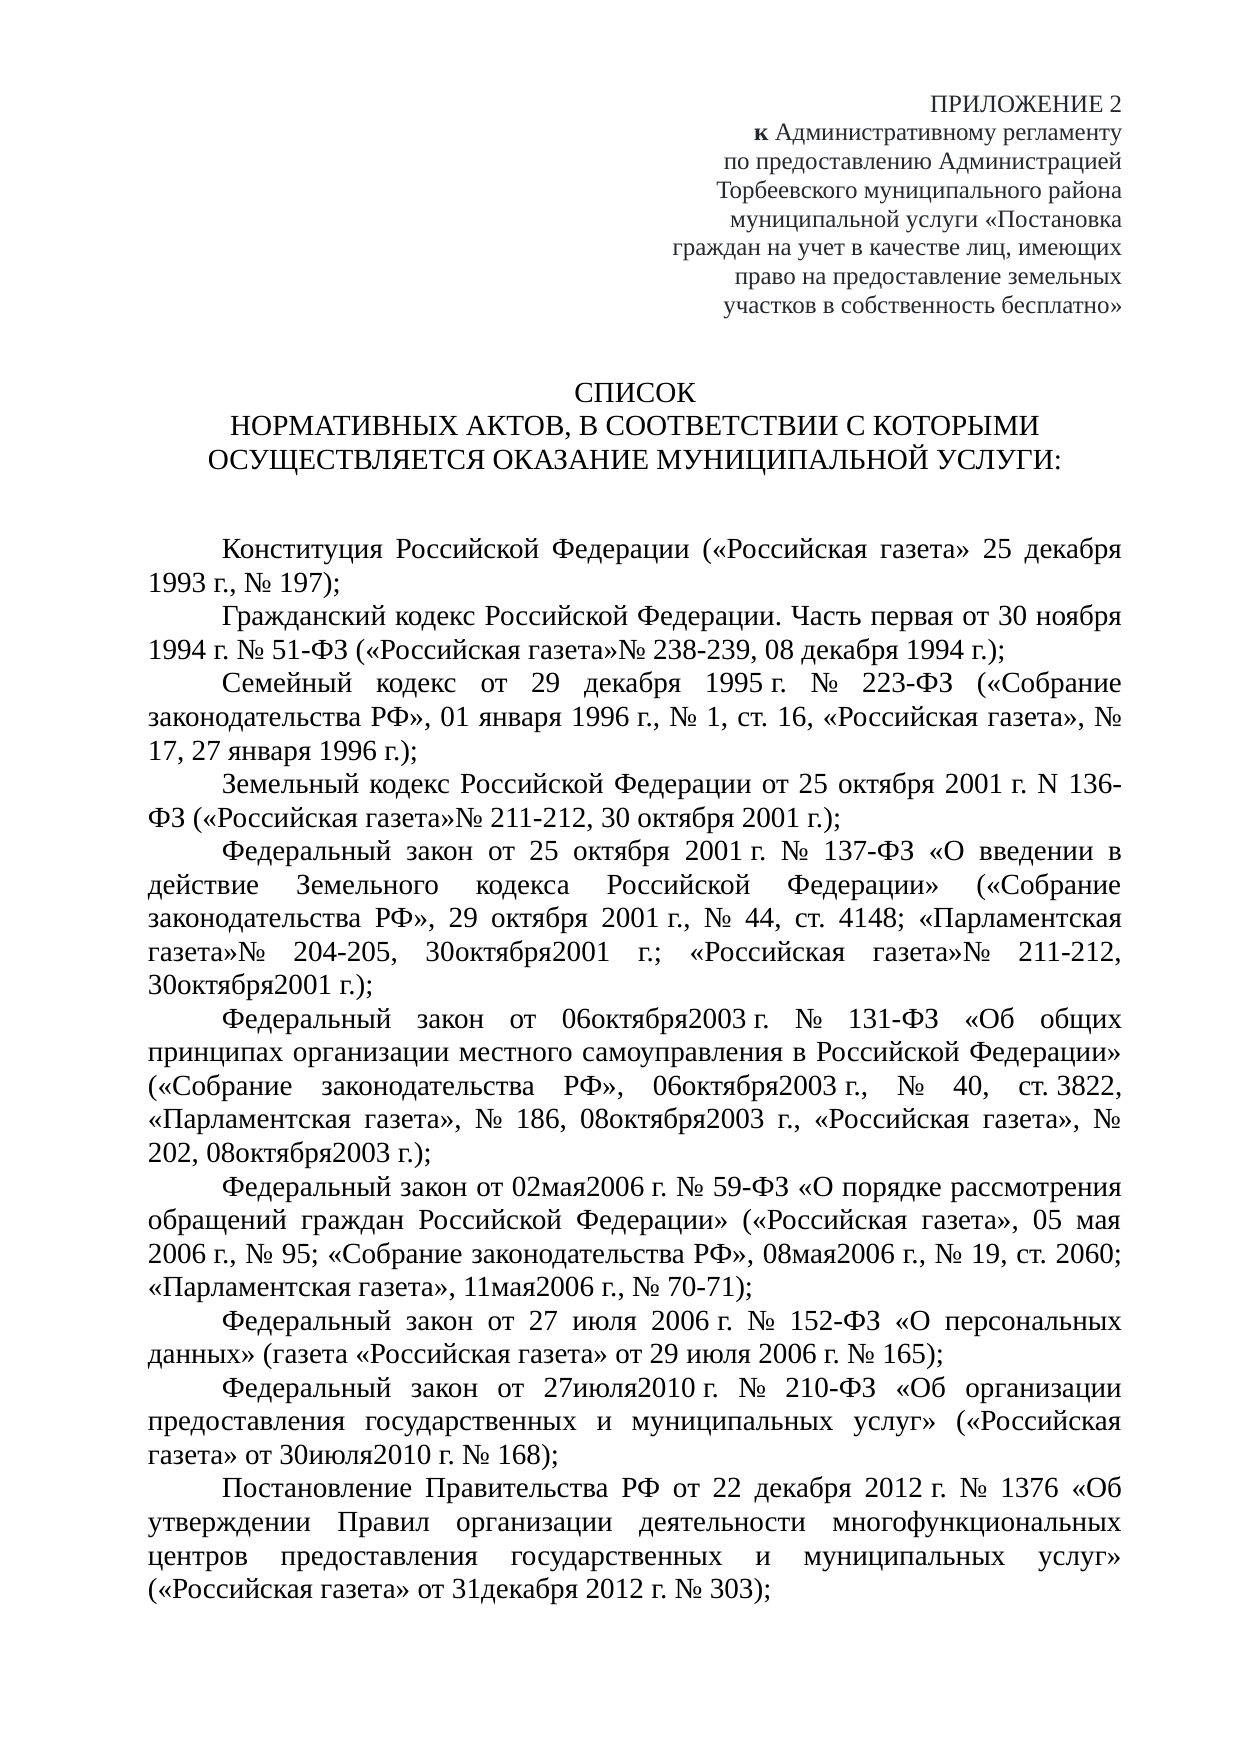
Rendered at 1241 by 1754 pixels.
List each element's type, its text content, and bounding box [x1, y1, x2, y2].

text ПРИЛОЖЕНИЕ 2 [148, 89, 1122, 117]
text Федеральный закон от 27 июля 2006 г. № 152-ФЗ «О персональных данных» (газета «Российская газета» от 29 июля 2006 г. № 165); [148, 1303, 1122, 1370]
text Федеральный закон от 02мая2006 г. № 59-ФЗ «О порядке рассмотрения обращений граждан Российской Федерации» («Российская газета», 05 мая 2006 г., № 95; «Собрание законодательства РФ», 08мая2006 г., № 19, ст. 2060; «Парламентская газета», 11мая2006 г., № 70-71); [148, 1169, 1122, 1303]
text Семейный кодекс от 29 декабря 1995 г. № 223-ФЗ («Собрание законодательства РФ», 01 января 1996 г., № 1, ст. 16, «Российская газета», № 17, 27 января 1996 г.); [148, 666, 1122, 766]
text Земельный кодекс Российской Федерации от 25 октября 2001 г. N 136-ФЗ («Российская газета»№ 211-212, 30 октября 2001 г.); [148, 766, 1122, 833]
subtitle СПИСОК НОРМАТИВНЫХ АКТОВ, В СООТВЕТСТВИИ С КОТОРЫМИ ОСУЩЕСТВЛЯЕТСЯ ОКАЗАНИЕ МУНИЦИПАЛЬНОЙ УСЛУГИ: [148, 375, 1122, 475]
text Постановление Правительства РФ от 22 декабря 2012 г. № 1376 «Об утверждении Правил организации деятельности многофункциональных центров предоставления государственных и муниципальных услуг» («Российская газета» от 31декабря 2012 г. № 303); [148, 1471, 1122, 1605]
text Конституция Российской Федерации («Российская газета» 25 декабря 1993 г., № 197); [148, 531, 1122, 598]
text к Административному регламенту по предоставлению Администрацией Торбеевского муниципального района муниципальной услуги «Постановка граждан на учет в качестве лиц, имеющих право на предоставление земельных участков в собственность бесплатно» [0, 117, 1122, 319]
text Федеральный закон от 27июля2010 г. № 210-ФЗ «Об организации предоставления государственных и муниципальных услуг» («Российская газета» от 30июля2010 г. № 168); [148, 1370, 1122, 1471]
text Федеральный закон от 06октября2003 г. № 131-ФЗ «Об общих принципах организации местного самоуправления в Российской Федерации» («Собрание законодательства РФ», 06октября2003 г., № 40, ст. 3822, «Парламентская газета», № 186, 08октября2003 г., «Российская газета», № 202, 08октября2003 г.); [148, 1001, 1122, 1169]
text Федеральный закон от 25 октября 2001 г. № 137-ФЗ «О введении в действие Земельного кодекса Российской Федерации» («Собрание законодательства РФ», 29 октября 2001 г., № 44, ст. 4148; «Парламентская газета»№ 204-205, 30октября2001 г.; «Российская газета»№ 211-212, 30октября2001 г.); [148, 833, 1122, 1001]
text Гражданский кодекс Российской Федерации. Часть первая от 30 ноября 1994 г. № 51-ФЗ («Российская газета»№ 238-239, 08 декабря 1994 г.); [148, 598, 1122, 666]
